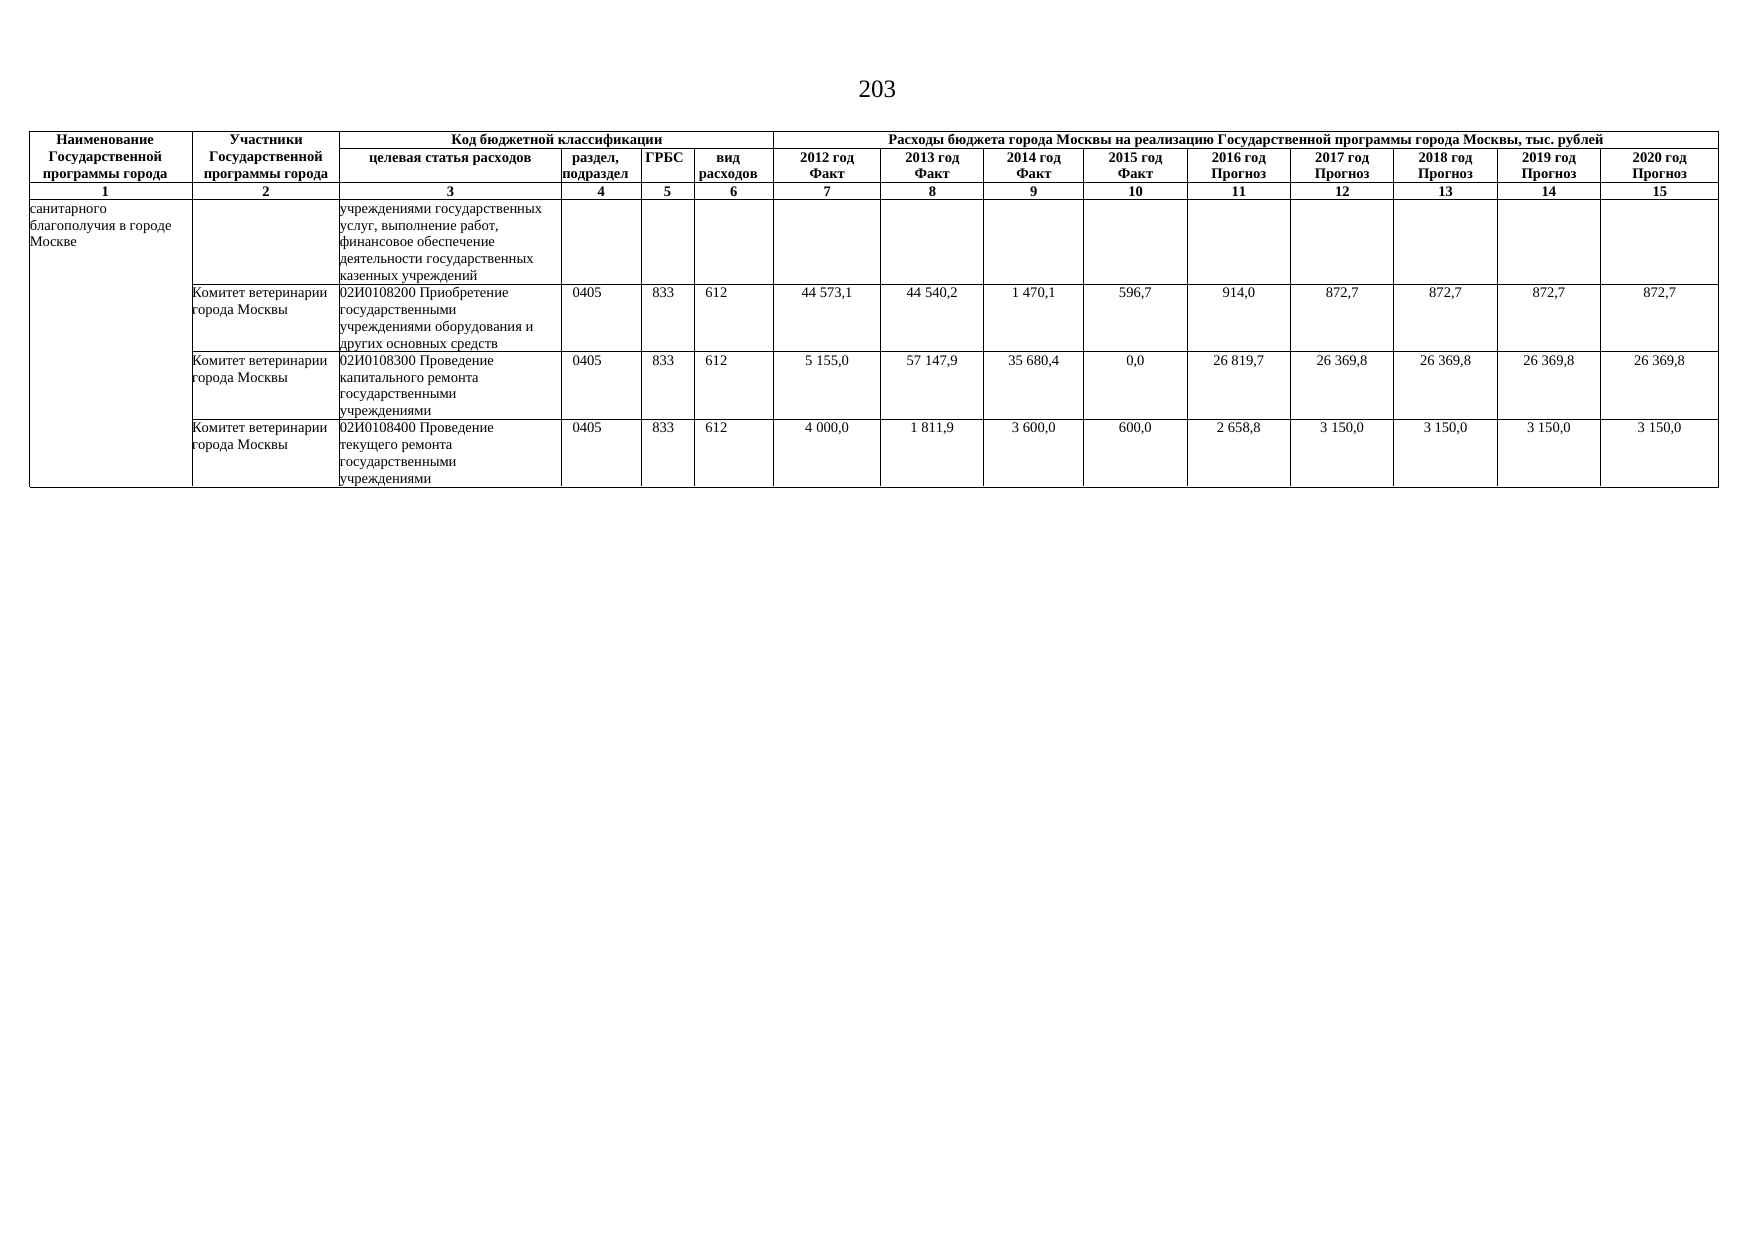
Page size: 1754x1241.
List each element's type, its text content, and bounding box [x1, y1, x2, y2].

table_cell 6 [695, 183, 773, 199]
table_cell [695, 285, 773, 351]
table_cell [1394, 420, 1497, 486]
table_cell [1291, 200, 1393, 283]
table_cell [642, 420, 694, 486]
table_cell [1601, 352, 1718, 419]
table_cell ГРБС [642, 149, 694, 182]
table_cell 2018 год Прогноз [1394, 149, 1497, 182]
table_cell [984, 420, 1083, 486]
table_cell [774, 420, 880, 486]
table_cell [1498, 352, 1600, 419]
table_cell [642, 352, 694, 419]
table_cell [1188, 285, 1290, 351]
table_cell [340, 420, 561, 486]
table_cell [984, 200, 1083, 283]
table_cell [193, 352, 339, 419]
table_cell 2015 год Факт [1084, 149, 1187, 182]
table_cell 13 [1394, 183, 1497, 199]
table_header Участники Государственной программы города Москвы [193, 132, 339, 182]
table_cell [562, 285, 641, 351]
table_cell 5 [642, 183, 694, 199]
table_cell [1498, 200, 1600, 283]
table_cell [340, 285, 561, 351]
table_cell 2014 год Факт [984, 149, 1083, 182]
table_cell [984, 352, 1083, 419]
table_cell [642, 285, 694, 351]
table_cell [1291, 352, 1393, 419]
table_header Код бюджетной классификации [340, 132, 773, 148]
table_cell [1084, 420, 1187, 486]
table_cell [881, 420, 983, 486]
table_cell 2013 год Факт [881, 149, 983, 182]
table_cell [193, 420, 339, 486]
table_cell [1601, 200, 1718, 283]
table_cell 8 [881, 183, 983, 199]
table_cell 2016 год Прогноз [1188, 149, 1290, 182]
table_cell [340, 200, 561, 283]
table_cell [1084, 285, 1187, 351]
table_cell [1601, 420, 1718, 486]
table_header Наименование Государственной программы города Москвы, подпрограммы Государственной программы города Москвы, мероприятий [30, 132, 192, 182]
table_cell 2017 год Прогноз [1291, 149, 1393, 182]
table_cell 9 [984, 183, 1083, 199]
table_cell целевая статья расходов [340, 149, 561, 182]
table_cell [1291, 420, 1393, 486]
table_cell 14 [1498, 183, 1600, 199]
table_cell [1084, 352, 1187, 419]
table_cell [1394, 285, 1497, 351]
table_cell 10 [1084, 183, 1187, 199]
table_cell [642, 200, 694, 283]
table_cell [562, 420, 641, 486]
table_cell 11 [1188, 183, 1290, 199]
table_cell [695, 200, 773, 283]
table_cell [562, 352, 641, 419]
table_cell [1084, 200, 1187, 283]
table_cell 12 [1291, 183, 1393, 199]
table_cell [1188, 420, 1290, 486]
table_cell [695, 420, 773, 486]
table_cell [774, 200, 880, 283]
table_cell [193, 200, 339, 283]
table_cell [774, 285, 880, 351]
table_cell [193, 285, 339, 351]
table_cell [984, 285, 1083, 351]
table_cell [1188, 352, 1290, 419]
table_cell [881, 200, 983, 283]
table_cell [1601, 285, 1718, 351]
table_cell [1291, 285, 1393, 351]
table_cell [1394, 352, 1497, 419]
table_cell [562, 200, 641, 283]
table_cell 1 [30, 183, 192, 199]
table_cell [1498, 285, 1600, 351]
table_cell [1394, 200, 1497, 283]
table_cell 3 [340, 183, 561, 199]
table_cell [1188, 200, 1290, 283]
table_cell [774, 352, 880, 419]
table_cell вид расходов [695, 149, 773, 182]
table_cell 2020 год Прогноз [1601, 149, 1718, 182]
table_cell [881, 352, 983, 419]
table_cell 2019 год Прогноз [1498, 149, 1600, 182]
table_cell 2012 год Факт [774, 149, 880, 182]
table_header Расходы бюджета города Москвы на реализацию Государственной программы города Москвы, тыс. рублей [774, 132, 1718, 148]
table_cell 7 [774, 183, 880, 199]
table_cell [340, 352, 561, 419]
table_cell 4 [562, 183, 641, 199]
table_cell раздел, подраздел [562, 149, 641, 182]
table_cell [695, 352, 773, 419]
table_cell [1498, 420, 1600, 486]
table_cell 2 [193, 183, 339, 199]
table_cell 15 [1601, 183, 1718, 199]
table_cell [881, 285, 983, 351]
